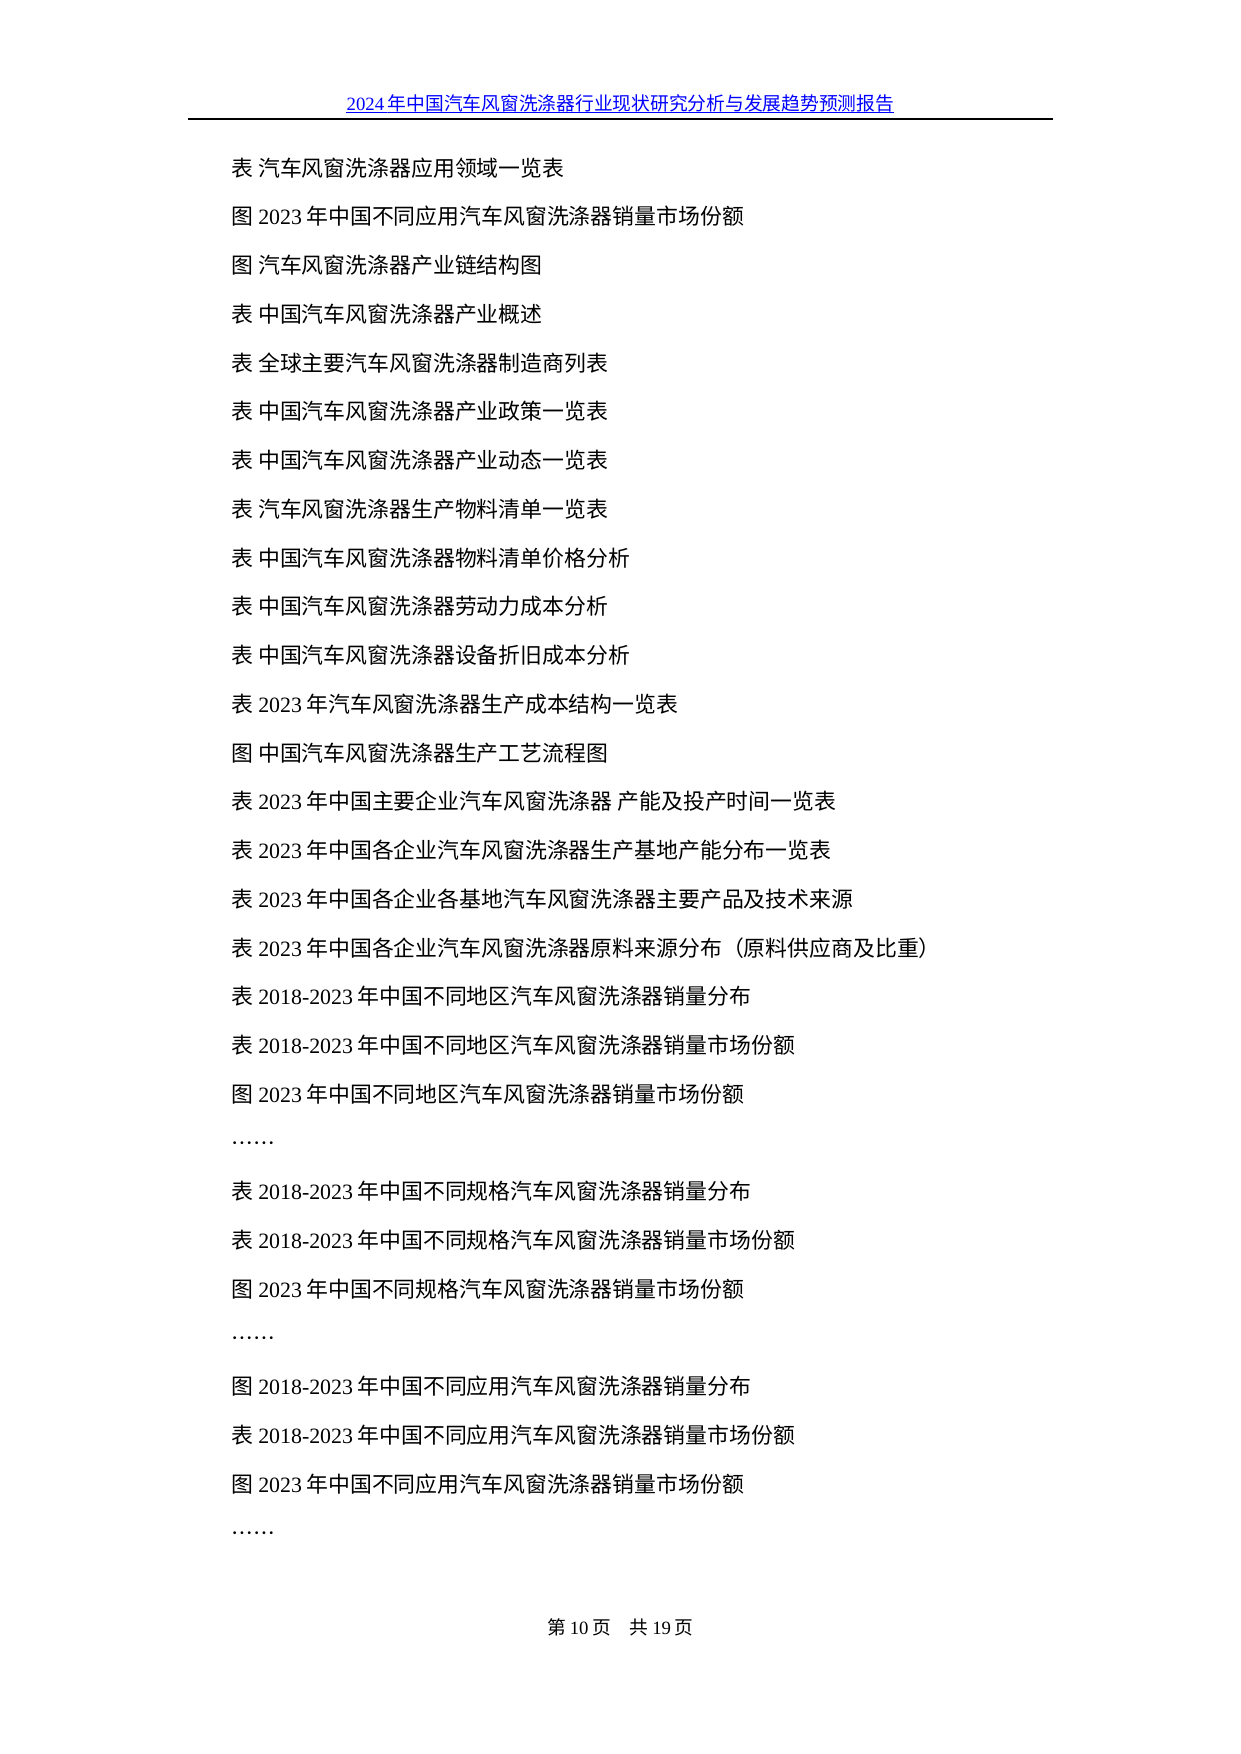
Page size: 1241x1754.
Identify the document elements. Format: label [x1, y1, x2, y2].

text [187, 150, 1053, 1548]
